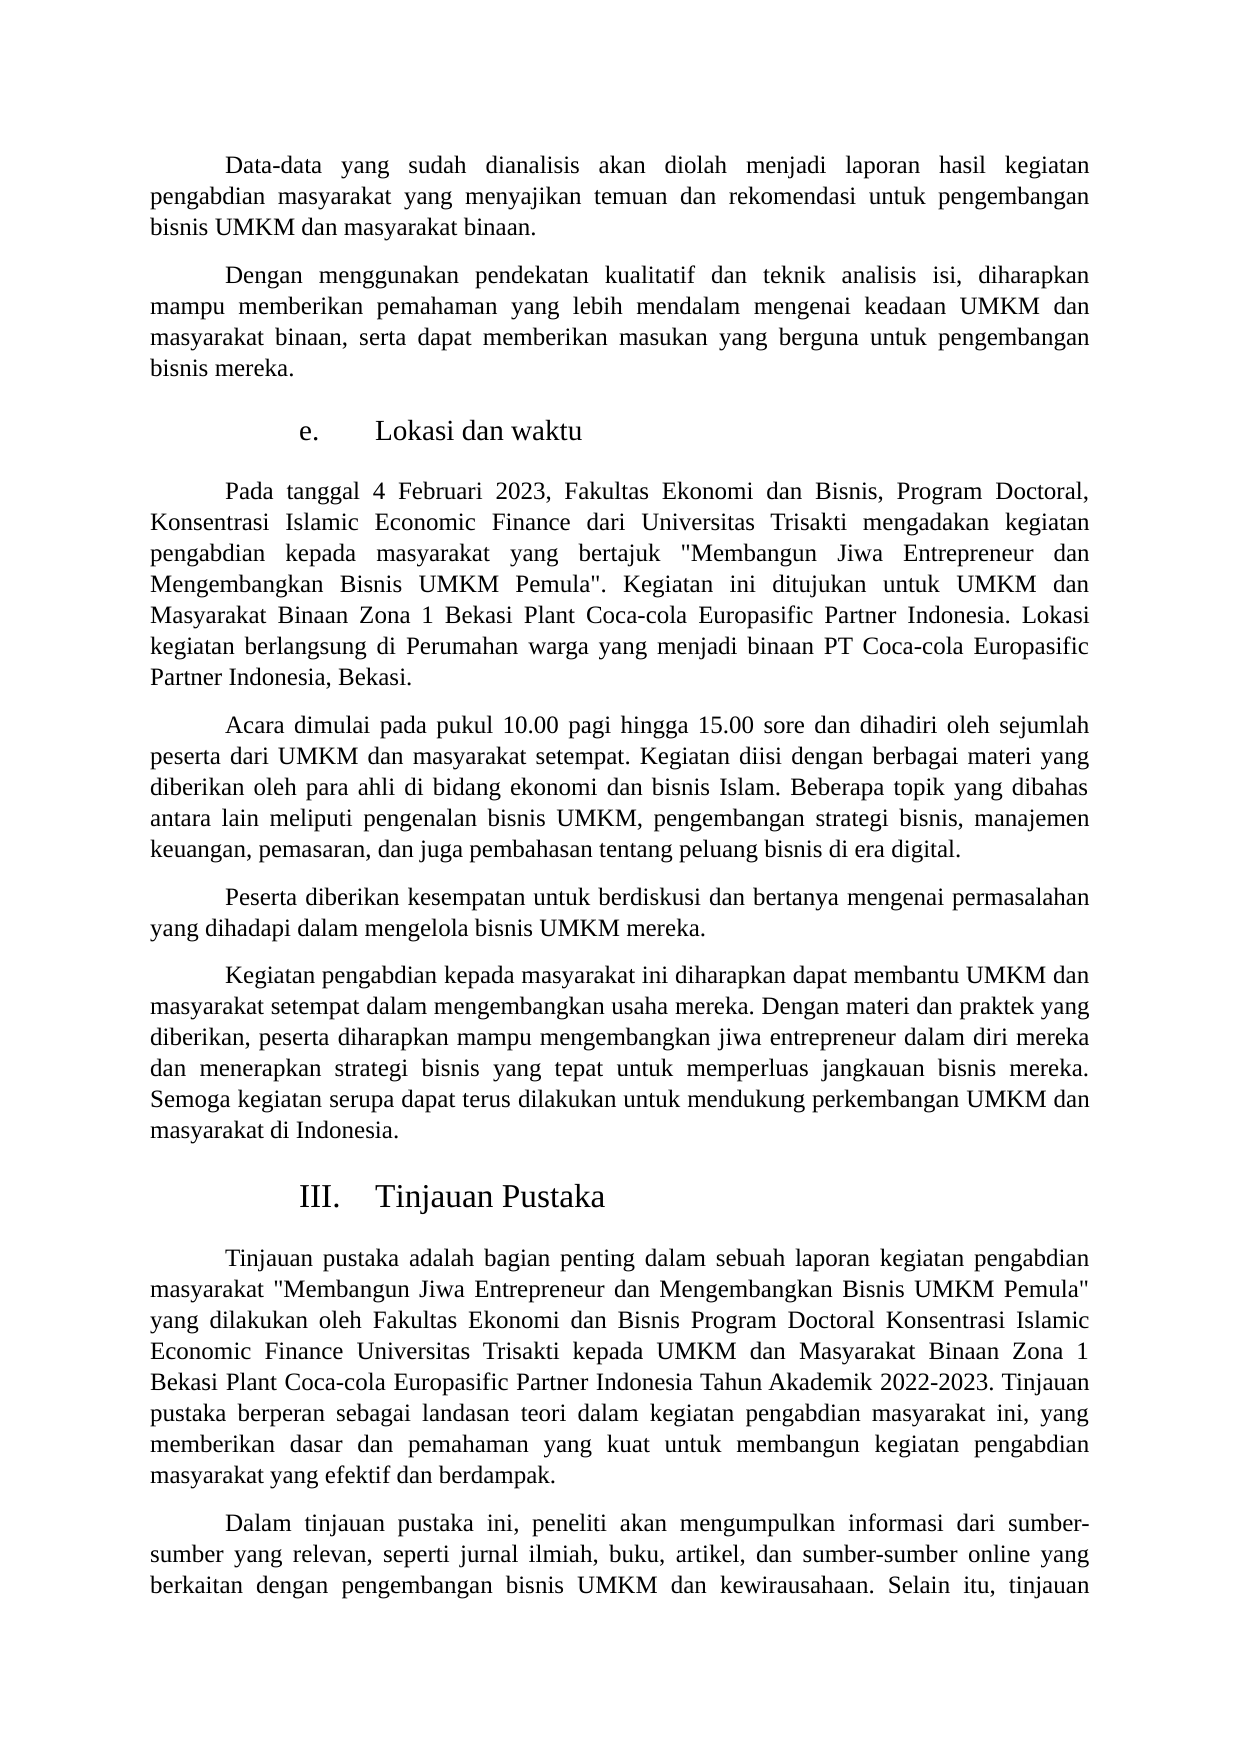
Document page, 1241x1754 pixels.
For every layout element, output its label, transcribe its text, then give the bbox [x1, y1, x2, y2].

text Dengan menggunakan pendekatan kualitatif dan teknik analisis isi, diharapkan mampu memberikan pemahaman yang lebih mendalam mengenai keadaan UMKM dan masyarakat binaan, serta dapat memberikan masukan yang berguna untuk pengembangan bisnis mereka. [150, 369, 1090, 491]
subtitle Lokasi dan waktu [224, 523, 1090, 556]
text Kegiatan pengabdian kepada masyarakat ini diharapkan dapat membantu UMKM dan masyarakat setempat dalam mengembangkan usaha mereka. Dengan materi dan praktek yang diberikan, peserta diharapkan mampu mengembangkan jiwa entrepreneur dalam diri mereka dan menerapkan strategi bisnis yang tepat untuk memperluas jangkauan bisnis mereka. Semoga kegiatan serupa dapat terus dilakukan untuk mendukung perkembangan UMKM dan masyarakat di Indonesia. [150, 1070, 1090, 1254]
text Tinjauan pustaka adalah bagian penting dalam sebuah laporan kegiatan pengabdian masyarakat "Membangun Jiwa Entrepreneur dan Mengembangkan Bisnis UMKM Pemula" yang dilakukan oleh Fakultas Ekonomi dan Bisnis Program Doctoral Konsentrasi Islamic Economic Finance Universitas Trisakti kepada UMKM dan Masyarakat Binaan Zona 1 Bekasi Plant Coca-cola Europasific Partner Indonesia Tahun Akademik 2022-2023. Tinjauan pustaka berperan sebagai landasan teori dalam kegiatan pengabdian masyarakat ini, yang memberikan dasar dan pemahaman yang kuat untuk membangun kegiatan pengabdian masyarakat yang efektif dan berdampak. [150, 1353, 1090, 1599]
text Data-data yang sudah dianalisis akan diolah menjadi laporan hasil kegiatan pengabdian masyarakat yang menyajikan temuan dan rekomendasi untuk pengembangan bisnis UMKM dan masyarakat binaan. [150, 260, 1090, 351]
text Pada tanggal 4 Februari 2023, Fakultas Ekonomi dan Bisnis, Program Doctoral, Konsentrasi Islamic Economic Finance dari Universitas Trisakti mengadakan kegiatan pengabdian kepada masyarakat yang bertajuk "Membangun Jiwa Entrepreneur dan Mengembangkan Bisnis UMKM Pemula". Kegiatan ini ditujukan untuk UMKM dan Masyarakat Binaan Zona 1 Bekasi Plant Coca-cola Europasific Partner Indonesia. Lokasi kegiatan berlangsung di Perumahan warga yang menjadi binaan PT Coca-cola Europasific Partner Indonesia, Bekasi. [150, 586, 1090, 801]
text Acara dimulai pada pukul 10.00 pagi hingga 15.00 sore dan dihadiri oleh sejumlah peserta dari UMKM dan masyarakat setempat. Kegiatan diisi dengan berbagai materi yang diberikan oleh para ahli di bidang ekonomi dan bisnis Islam. Beberapa topik yang dibahas antara lain meliputi pengenalan bisnis UMKM, pengembangan strategi bisnis, manajemen keuangan, pemasaran, dan juga pembahasan tentang peluang bisnis di era digital. [150, 819, 1090, 972]
subtitle Tinjauan Pustaka [224, 1286, 1090, 1324]
text Peserta diberikan kesempatan untuk berdiskusi dan bertanya mengenai permasalahan yang dihadapi dalam mengelola bisnis UMKM mereka. [150, 991, 1090, 1051]
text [150, 150, 1090, 241]
